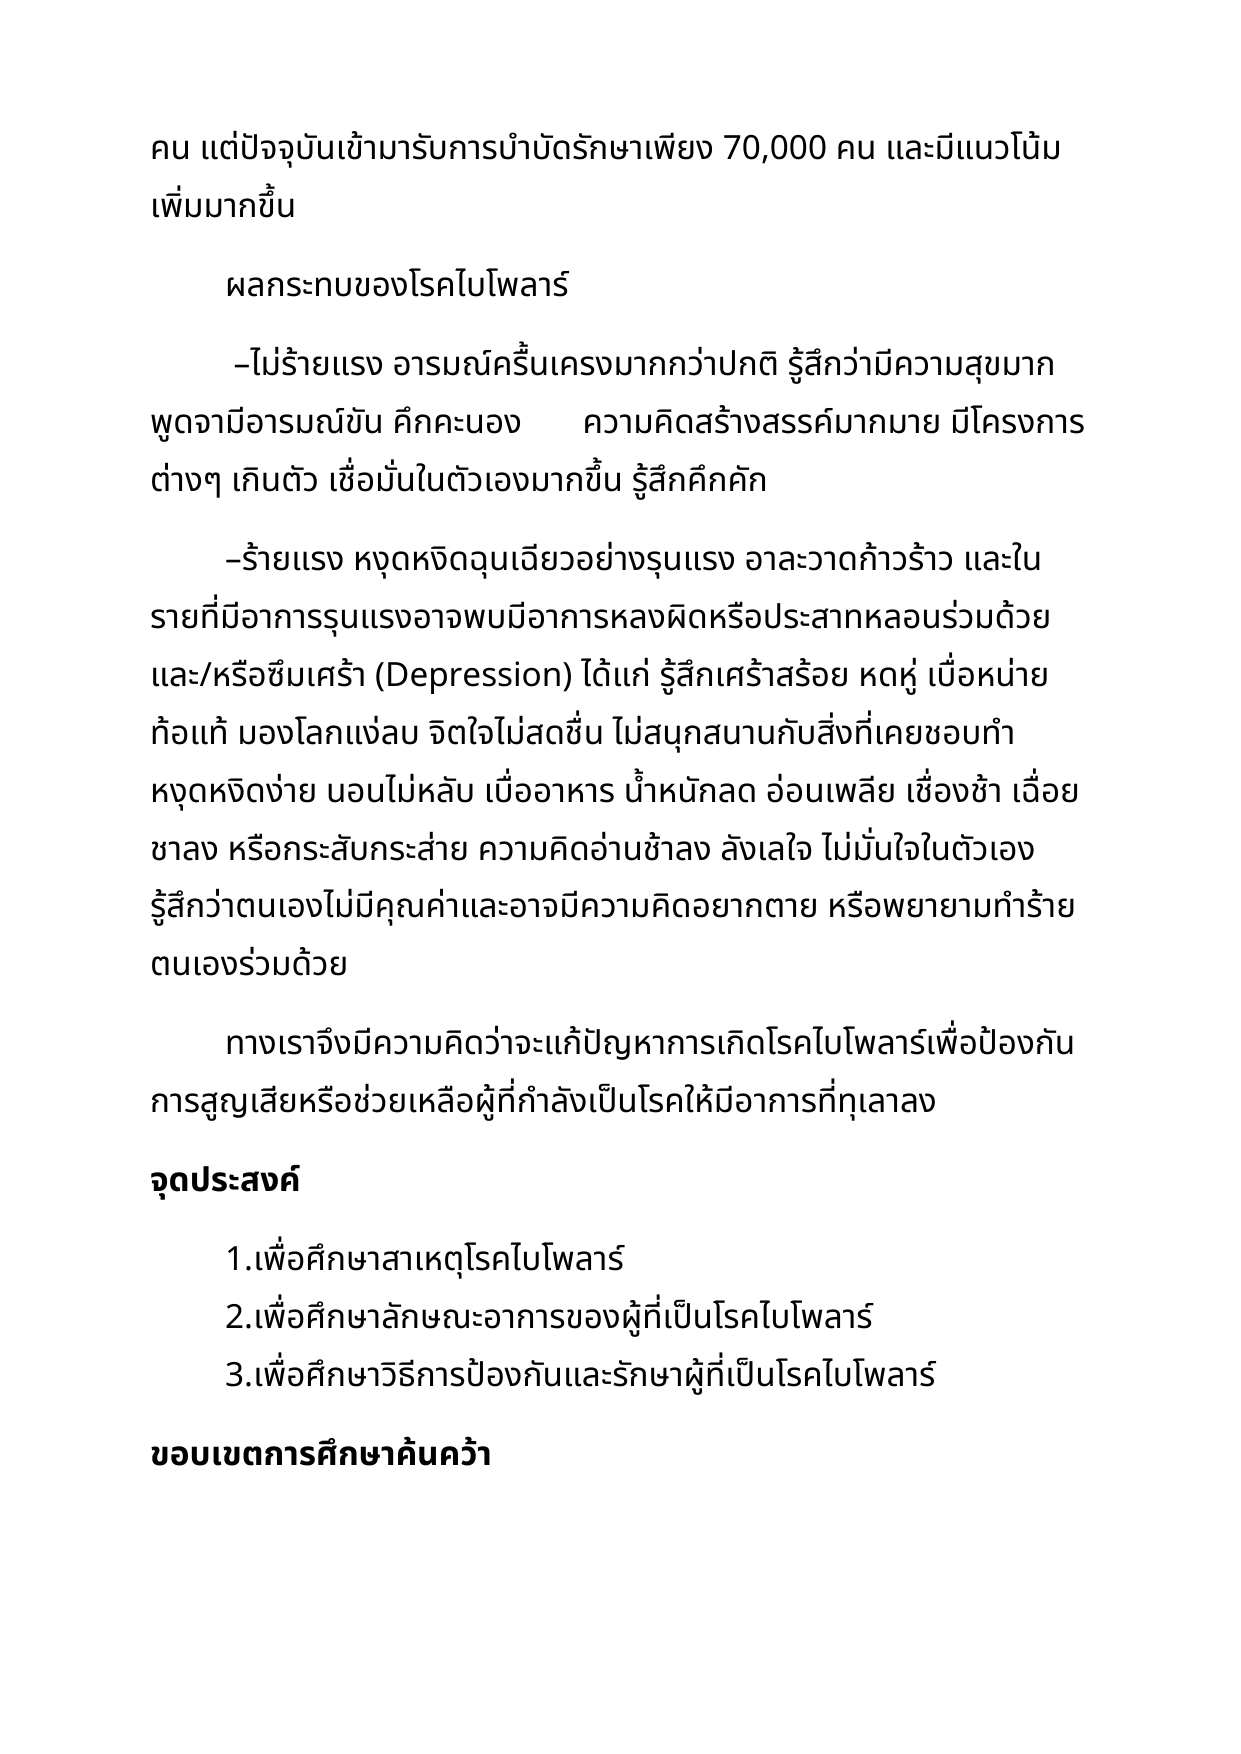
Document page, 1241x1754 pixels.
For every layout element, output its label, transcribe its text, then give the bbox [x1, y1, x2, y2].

text ทางเราจึงมีความคิดว่าจะแก้ปัญหาการเกิดโรคไบโพลาร์เพื่อป้องกันการสูญเสียหรือช่วยเหลือผู้ที่กำลังเป็นโรคให้มีอาการที่ทุเลาลง [150, 1019, 1090, 1127]
text ขอบเขตการศึกษาค้นคว้า [150, 1430, 1090, 1480]
text จุดประสงค์ [150, 1156, 1090, 1206]
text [150, 124, 1090, 233]
text –ไม่ร้ายแรง อารมณ์ครื้นเครงมากกว่าปกติ รู้สึกว่ามีความสุขมาก พูดจามีอารมณ์ขัน คึกคะนอง ความคิดสร้างสรรค์มากมาย มีโครงการต่างๆ เกินตัว เชื่อมั่นในตัวเองมากขึ้น รู้สึกคึกคัก [150, 340, 1090, 506]
text –ร้ายแรง หงุดหงิดฉุนเฉียวอย่างรุนแรง อาละวาดก้าวร้าว และในรายที่มีอาการรุนแรงอาจพบมีอาการหลงผิดหรือประสาทหลอนร่วมด้วย และ/หรือซึมเศร้า (Depression) ได้แก่ รู้สึกเศร้าสร้อย หดหู่ เบื่อหน่าย ท้อแท้ มองโลกแง่ลบ จิตใจไม่สดชื่น ไม่สนุกสนานกับสิ่งที่เคยชอบทำ หงุดหงิดง่าย นอนไม่หลับ เบื่ออาหาร น้ำหนักลด อ่อนเพลีย เชื่องช้า เฉื่อยชาลง หรือกระสับกระส่าย ความคิดอ่านช้าลง ลังเลใจ ไม่มั่นใจในตัวเอง รู้สึกว่าตนเองไม่มีคุณค่าและอาจมีความคิดอยากตาย หรือพยายามทำร้ายตนเองร่วมด้วย [150, 534, 1090, 991]
text ผลกระทบของโรคไบโพลาร์ [150, 261, 1090, 311]
text 1.เพื่อศึกษาสาเหตุโรคไบโพลาร์ 2.เพื่อศึกษาลักษณะอาการของผู้ที่เป็นโรคไบโพลาร์ 3.เพื่อศึกษาวิธีการป้องกันและรักษาผู้ที่เป็นโรคไบโพลาร์ [225, 1234, 1090, 1401]
